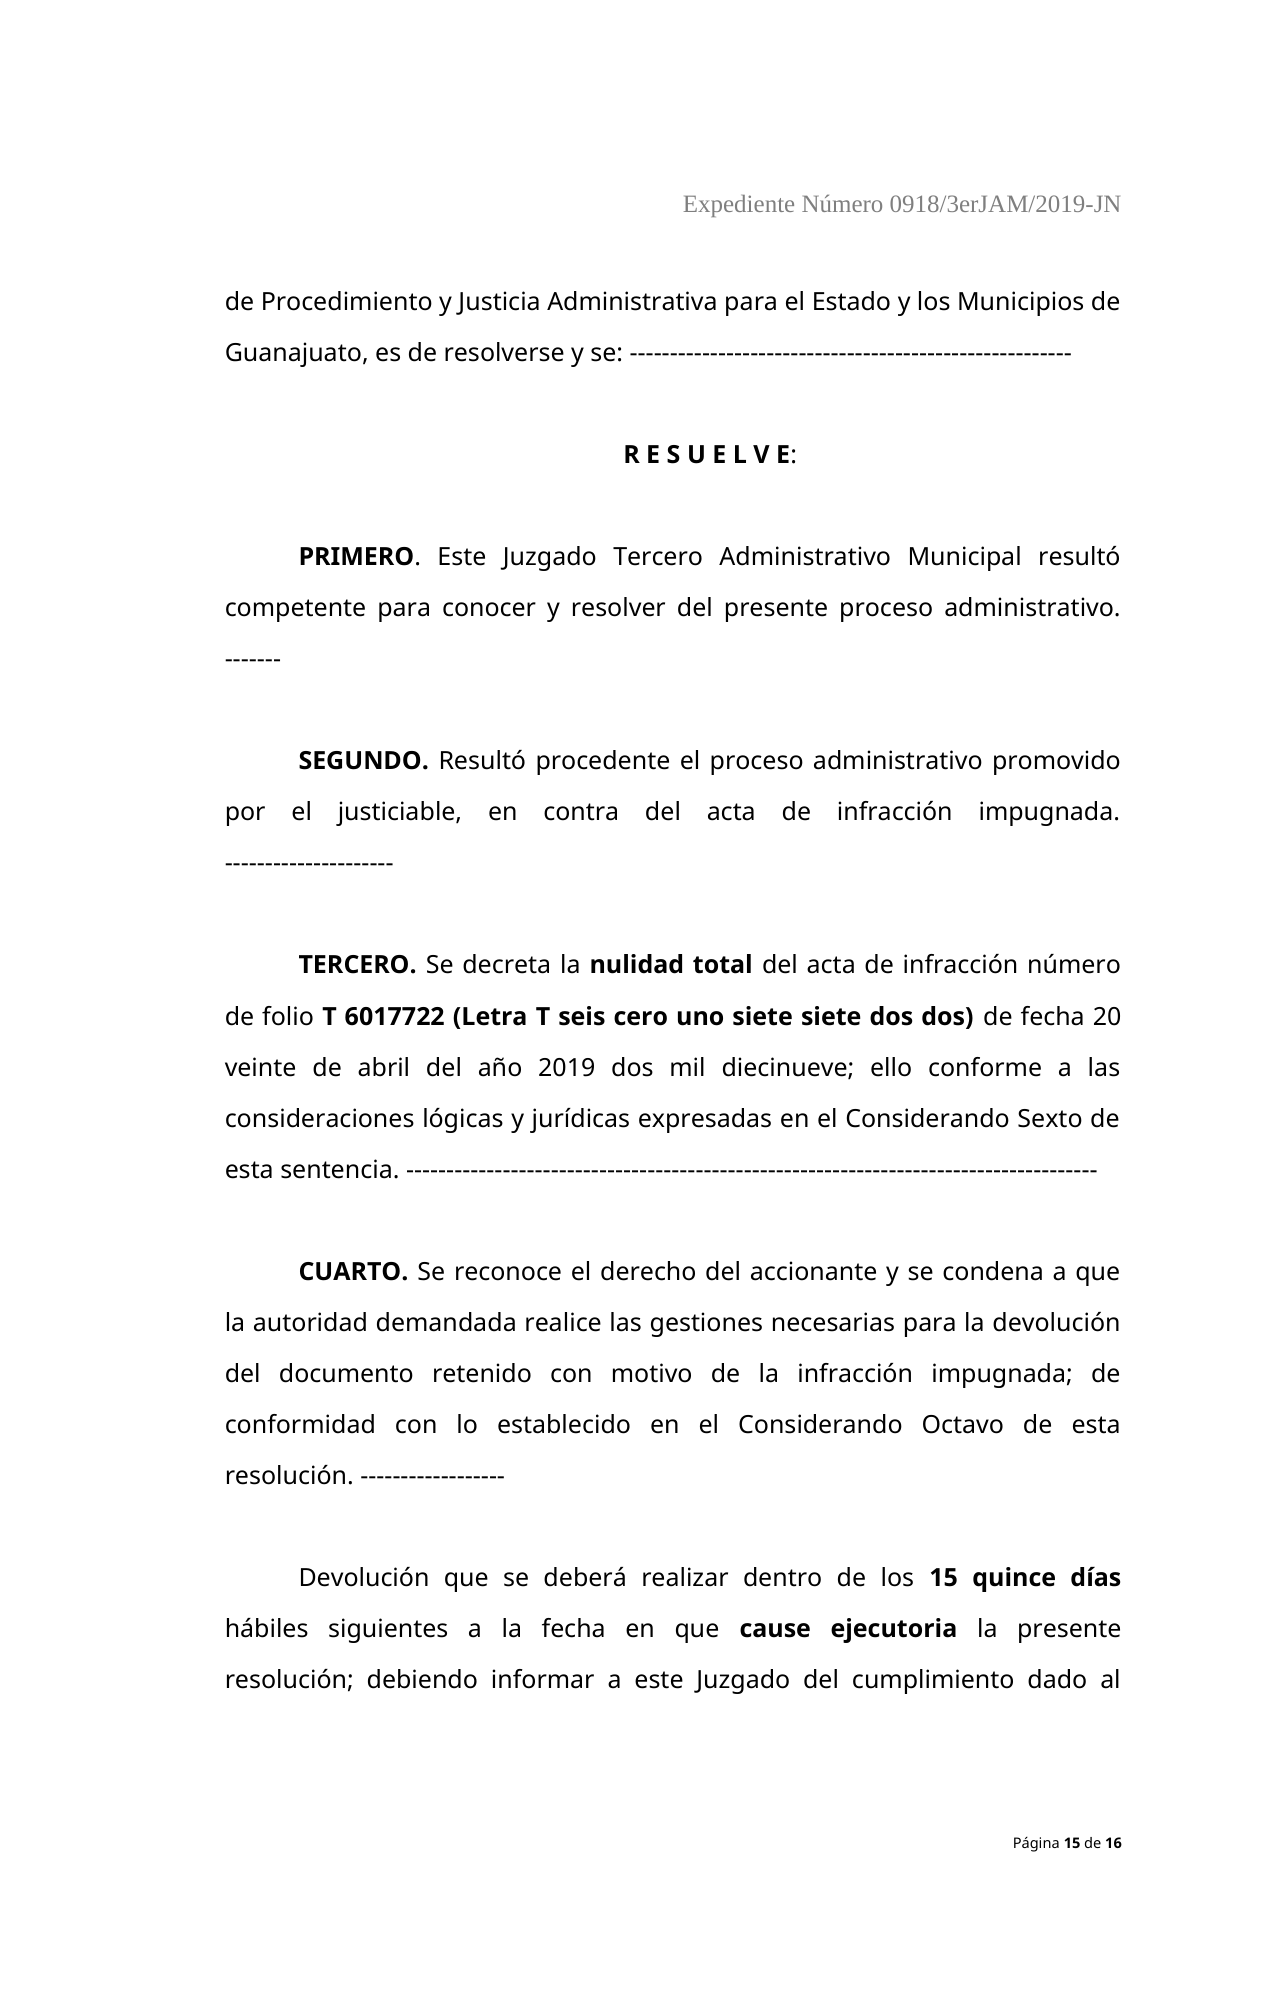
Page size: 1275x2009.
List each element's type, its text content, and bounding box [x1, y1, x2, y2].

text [224, 283, 1121, 369]
text CUARTO. Se reconoce el derecho del accionante y se condena a que la autoridad demandada realice las gestiones necesarias para la devolución del documento retenido con motivo de la infracción impugnada; de conformidad con lo establecido en el Considerando Octavo de esta resolución. ------------------ [224, 1253, 1121, 1492]
text SEGUNDO. Resultó procedente el proceso administrativo promovido por el justiciable, en contra del acta de infracción impugnada. --------------------- [224, 743, 1121, 879]
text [224, 1559, 1121, 1696]
text R E S U E L V E: [224, 437, 1121, 471]
text PRIMERO. Este Juzgado Tercero Administrativo Municipal resultó competente para conocer y resolver del presente proceso administrativo. ------- [224, 539, 1121, 675]
text TERCERO. Se decreta la nulidad total del acta de infracción número de folio T 6017722 (Letra T seis cero uno siete siete dos dos) de fecha 20 veinte de abril del año 2019 dos mil diecinueve; ello conforme a las consideraciones lógicas y jurídicas expresadas en el Considerando Sexto de esta sentencia. -------------------------------------------------------------------------------------- [224, 947, 1121, 1185]
